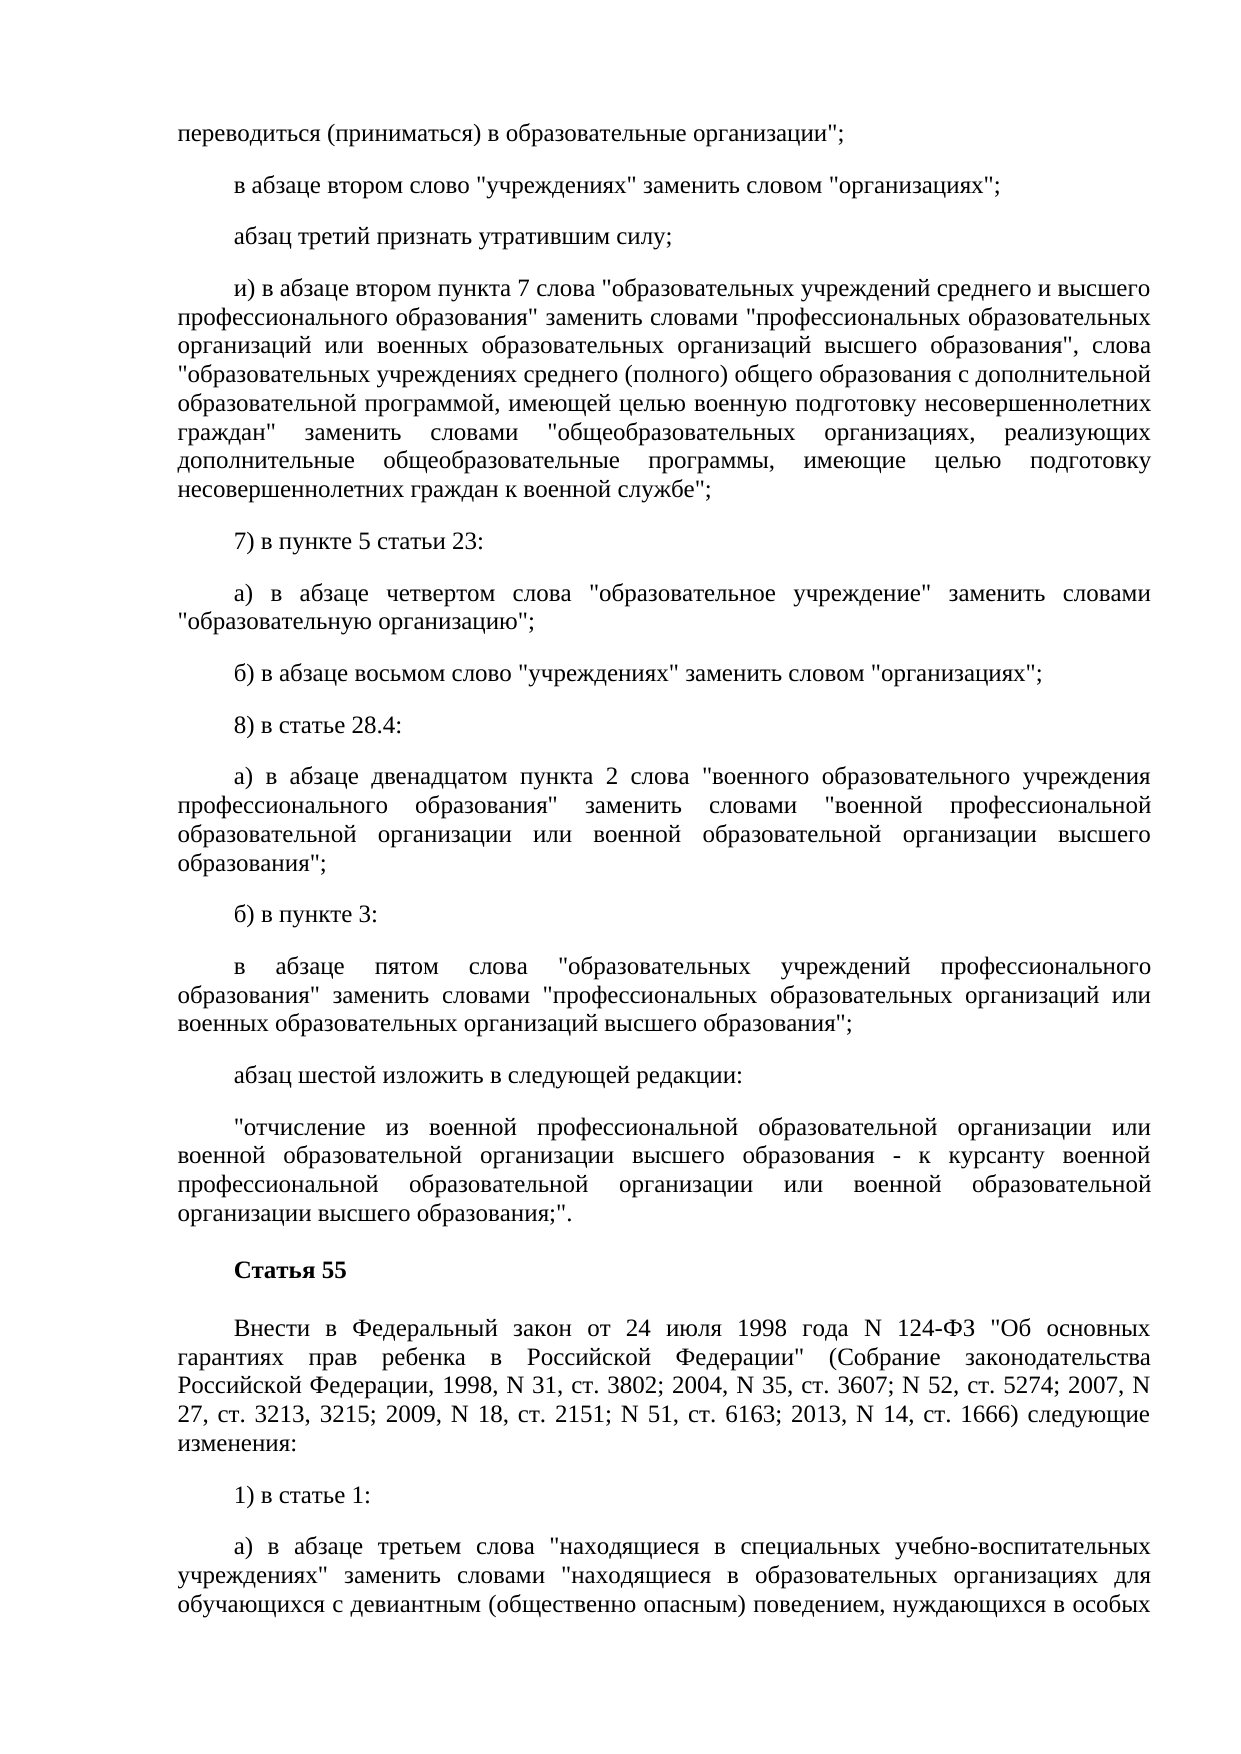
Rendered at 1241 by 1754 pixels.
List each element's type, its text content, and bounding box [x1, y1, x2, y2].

text а) в абзаце четвертом слова "образовательное учреждение" заменить словами "образовательную организацию"; [177, 578, 1152, 635]
text Внести в Федеральный закон от 24 июля 1998 года N 124-ФЗ "Об основных гарантиях прав ребенка в Российской Федерации" (Собрание законодательства Российской Федерации, 1998, N 31, ст. 3802; 2004, N 35, ст. 3607; N 52, ст. 5274; 2007, N 27, ст. 3213, 3215; 2009, N 18, ст. 2151; N 51, ст. 6163; 2013, N 14, ст. 1666) следующие изменения: [177, 1313, 1152, 1457]
text 1) в статье 1: [177, 1480, 1152, 1508]
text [177, 118, 1152, 147]
text "отчисление из военной профессиональной образовательной организации или военной образовательной организации высшего образования - к курсанту военной профессиональной образовательной организации или военной образовательной организации высшего образования;". [177, 1112, 1152, 1227]
text 7) в пункте 5 статьи 23: [177, 526, 1152, 555]
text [177, 1531, 1152, 1618]
title Статья 55 [177, 1256, 1152, 1284]
text в абзаце пятом слова "образовательных учреждений профессионального образования" заменить словами "профессиональных образовательных организаций или военных образовательных организаций высшего образования"; [177, 951, 1152, 1037]
text и) в абзаце втором пункта 7 слова "образовательных учреждений среднего и высшего профессионального образования" заменить словами "профессиональных образовательных организаций или военных образовательных организаций высшего образования", слова "образовательных учреждениях среднего (полного) общего образования с дополнительной образовательной программой, имеющей целью военную подготовку несовершеннолетних граждан" заменить словами "общеобразовательных организациях, реализующих дополнительные общеобразовательные программы, имеющие целью подготовку несовершеннолетних граждан к военной службе"; [177, 273, 1152, 503]
text абзац третий признать утратившим силу; [177, 221, 1152, 250]
text а) в абзаце двенадцатом пункта 2 слова "военного образовательного учреждения профессионального образования" заменить словами "военной профессиональной образовательной организации или военной образовательной организации высшего образования"; [177, 761, 1152, 876]
text б) в абзаце восьмом слово "учреждениях" заменить словом "организациях"; [177, 658, 1152, 687]
text абзац шестой изложить в следующей редакции: [177, 1060, 1152, 1089]
text в абзаце втором слово "учреждениях" заменить словом "организациях"; [177, 170, 1152, 198]
text 8) в статье 28.4: [177, 710, 1152, 738]
text б) в пункте 3: [177, 899, 1152, 928]
